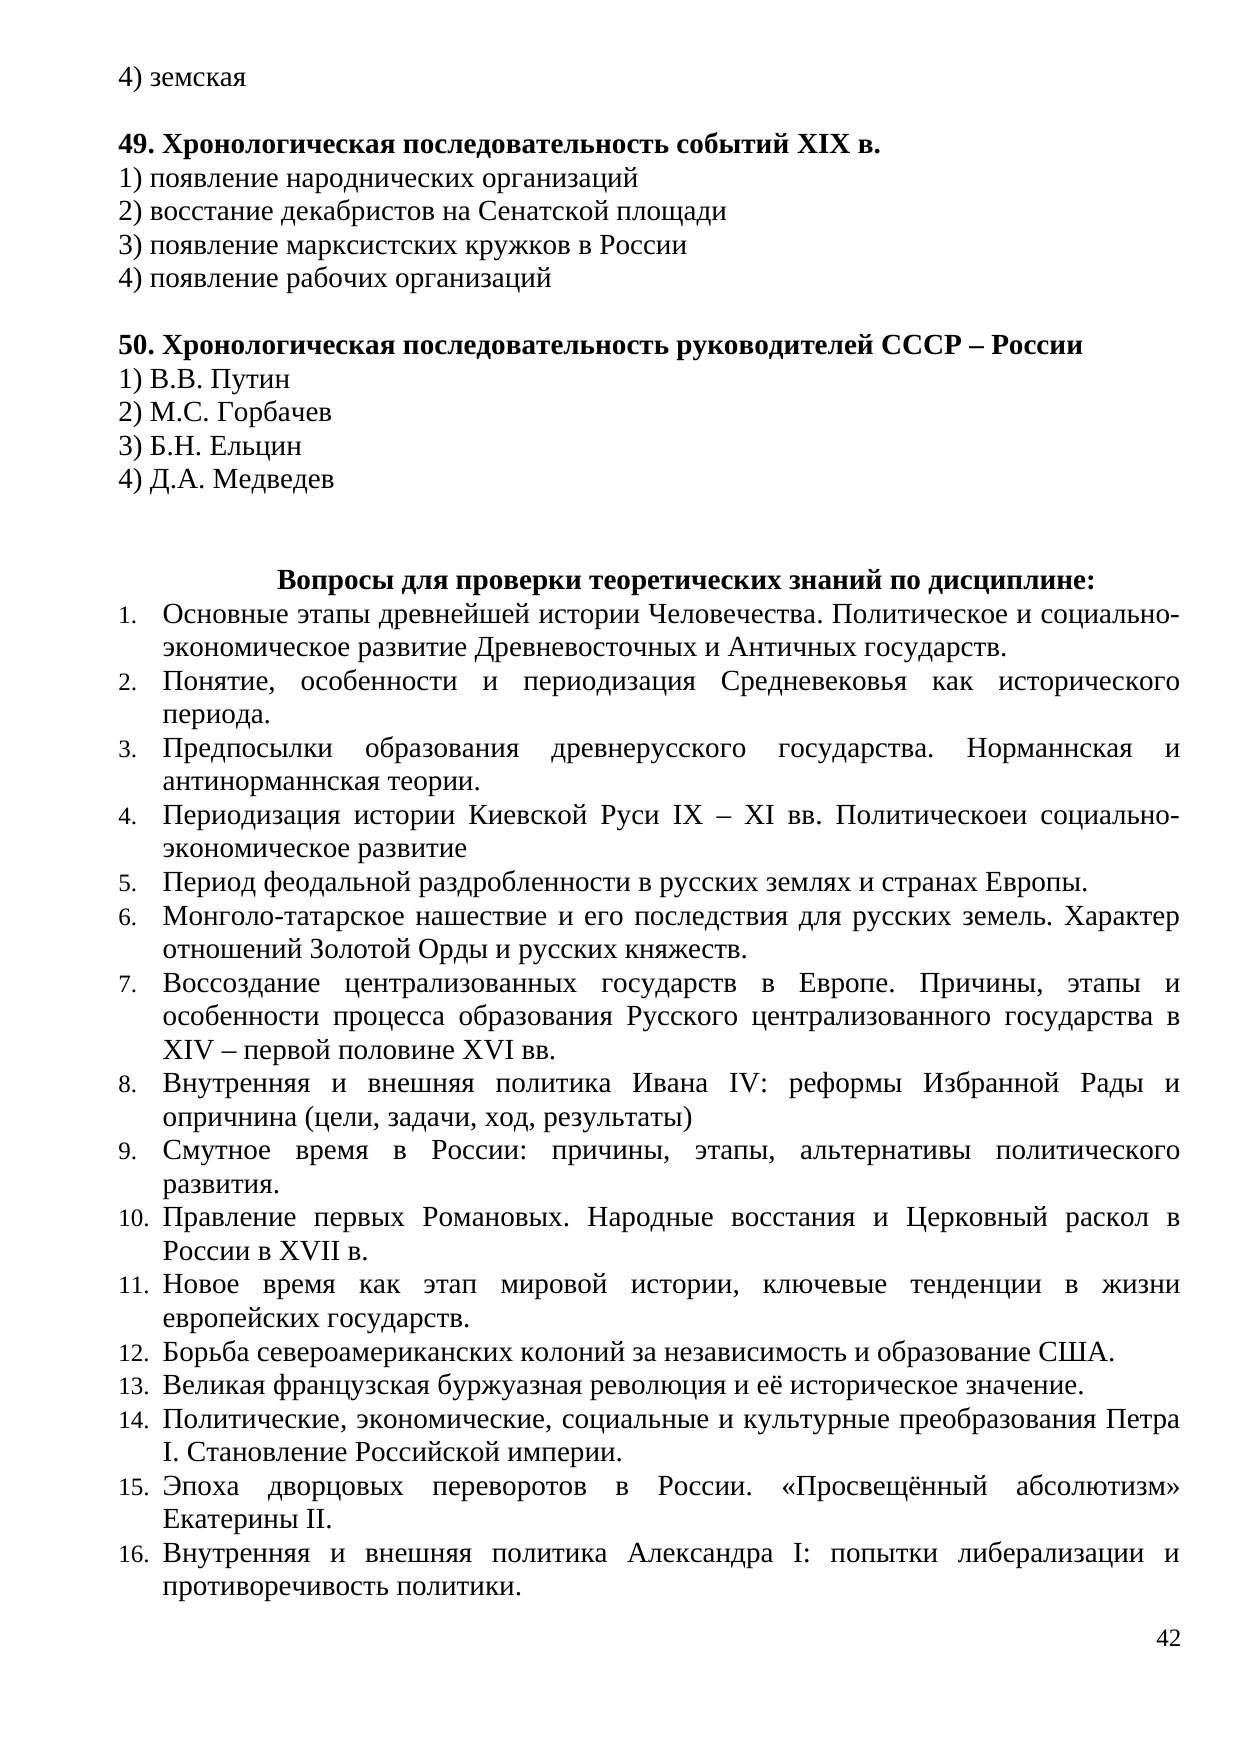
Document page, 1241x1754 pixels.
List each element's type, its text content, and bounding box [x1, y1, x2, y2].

text 3) появление марксистских кружков в России [118, 227, 1181, 260]
list Внутренняя и внешняя политика Александра I: попытки либерализации и противоречивость политики. [118, 1535, 1181, 1602]
text 2) М.С. Горбачев [118, 394, 1181, 428]
text 4) земская [118, 59, 1181, 93]
text 3) Б.Н. Ельцин [118, 428, 1181, 462]
list Смутное время в России: причины, этапы, альтернативы политического развития. [118, 1132, 1181, 1199]
list Великая французская буржуазная революция и её историческое значение. [118, 1367, 1181, 1401]
text 2) восстание декабристов на Сенатской площади [118, 193, 1181, 227]
list Основные этапы древнейшей истории Человечества. Политическое и социально-экономическое развитие Древневосточных и Античных государств. [118, 596, 1181, 663]
text 49. Хронологическая последовательность событий XIX в. [118, 126, 1181, 160]
list Правление первых Романовых. Народные восстания и Церковный раскол в России в XVII в. [118, 1199, 1181, 1267]
text 4) появление рабочих организаций [118, 260, 1181, 294]
text 1) появление народнических организаций [118, 160, 1181, 193]
list Предпосылки образования древнерусского государства. Норманнская и антинорманнская теории. [118, 730, 1181, 797]
list Воссоздание централизованных государств в Европе. Причины, этапы и особенности процесса образования Русского централизованного государства в XIV – первой половине XVI вв. [118, 965, 1181, 1065]
list Эпоха дворцовых переворотов в России. «Просвещённый абсолютизм» Екатерины II. [118, 1468, 1181, 1535]
text 50. Хронологическая последовательность руководителей СССР – России [118, 327, 1181, 361]
text 4) Д.А. Медведев [118, 462, 1181, 495]
list Внутренняя и внешняя политика Ивана IV: реформы Избранной Рады и опричнина (цели, задачи, ход, результаты) [118, 1065, 1181, 1132]
list Периодизация истории Киевской Руси IX – XI вв. Политическоеи социально-экономическое развитие [118, 797, 1181, 864]
list Монголо-татарское нашествие и его последствия для русских земель. Характер отношений Золотой Орды и русских княжеств. [118, 898, 1181, 965]
list Новое время как этап мировой истории, ключевые тенденции в жизни европейских государств. [118, 1267, 1181, 1334]
list Политические, экономические, социальные и культурные преобразования Петра I. Становление Российской империи. [118, 1401, 1181, 1468]
text 1) В.В. Путин [118, 361, 1181, 394]
list Период феодальной раздробленности в русских землях и странах Европы. [118, 864, 1181, 898]
list Понятие, особенности и периодизация Средневековья как исторического периода. [118, 663, 1181, 730]
list Борьба североамериканских колоний за независимость и образование США. [118, 1334, 1181, 1367]
text Вопросы для проверки теоретических знаний по дисциплине: [118, 562, 1181, 596]
